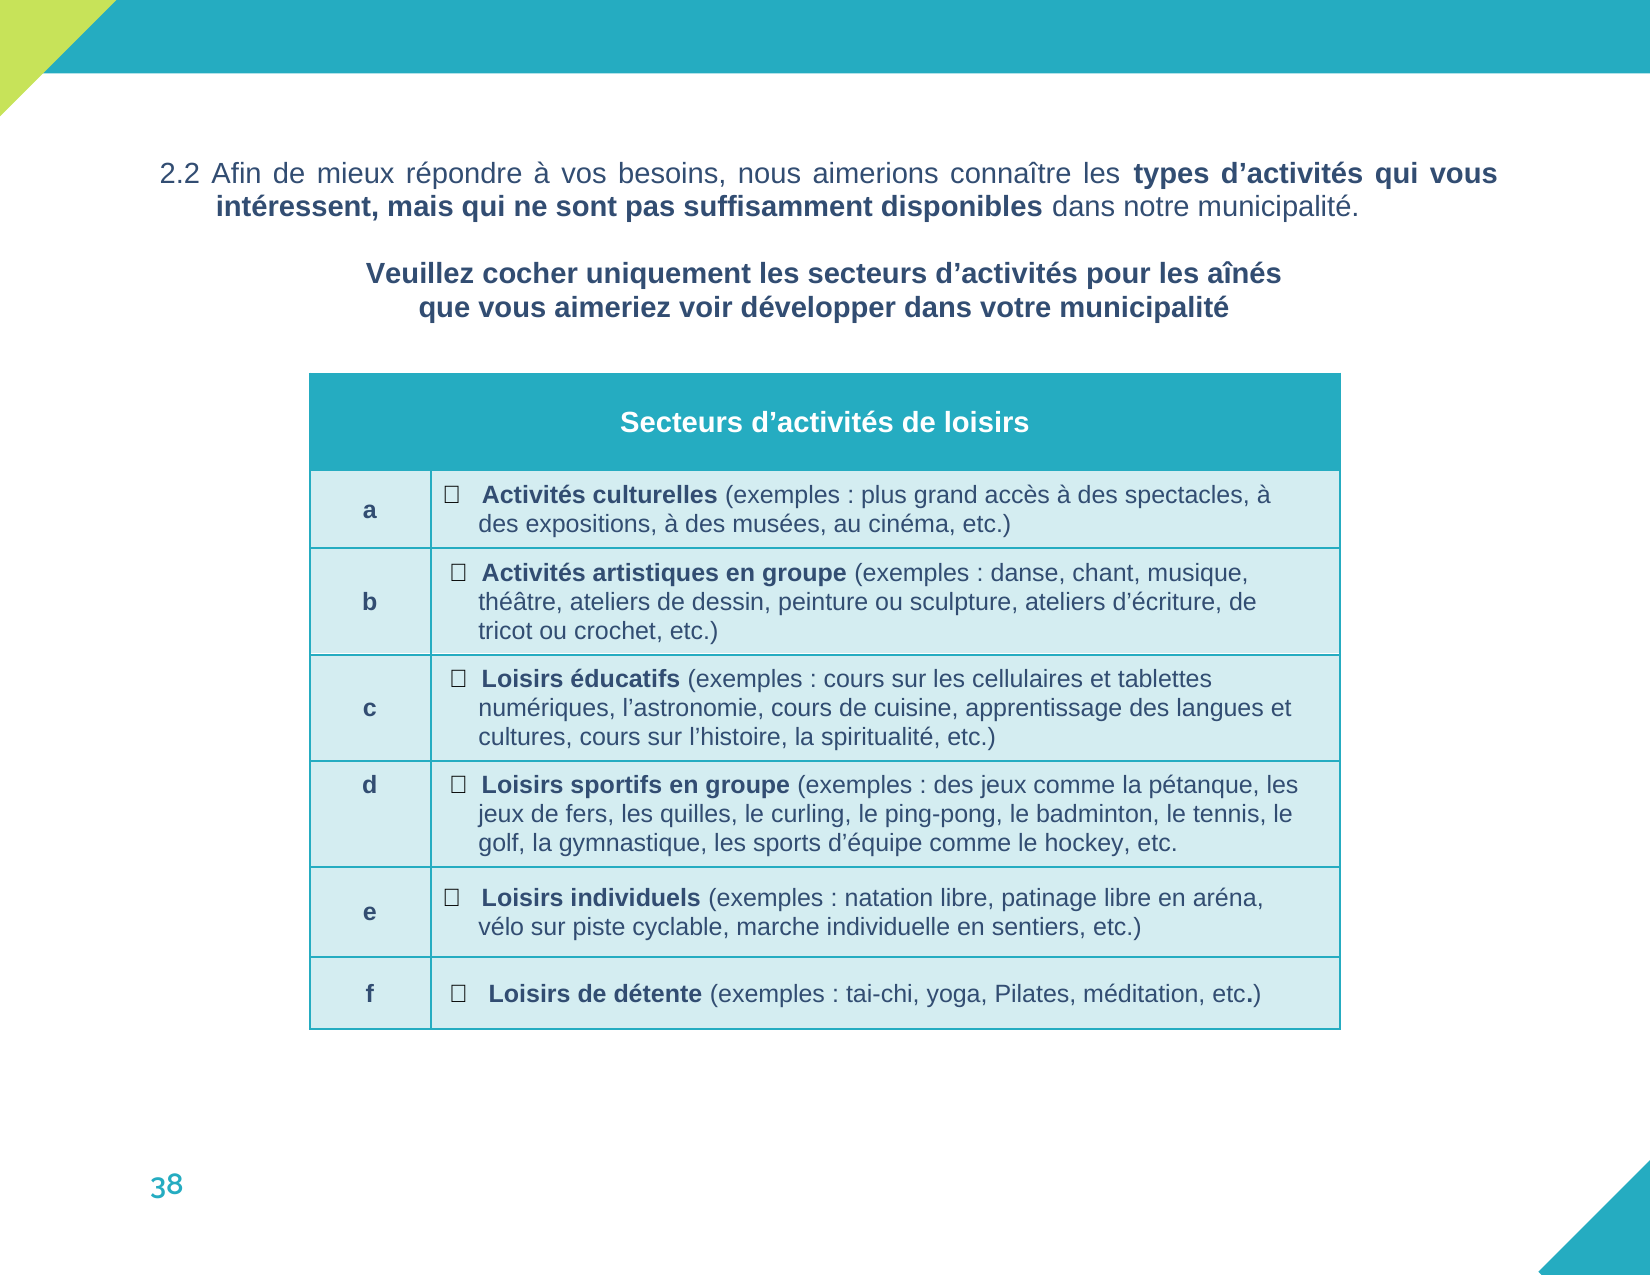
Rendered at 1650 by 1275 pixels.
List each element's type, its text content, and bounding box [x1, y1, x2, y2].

table_cell  Loisirs de détente (exemples : tai-chi, yoga, Pilates, méditation, etc.) [432, 958, 1339, 1028]
table_cell  Loisirs sportifs en groupe (exemples : des jeux comme la pétanque, les jeux de fers, les quilles, le curling, le ping-pong, le badminton, le tennis, le golf, la gymnastique, les sports d’équipe comme le hockey, etc. [432, 762, 1339, 866]
table_cell  Activités culturelles (exemples : plus grand accès à des spectacles, à des expositions, à des musées, au cinéma, etc.) [432, 471, 1339, 547]
table_cell e [311, 868, 430, 956]
table_header Secteurs d’activités de loisirs [311, 375, 1339, 469]
table_cell  Activités artistiques en groupe (exemples : danse, chant, musique, théâtre, ateliers de dessin, peinture ou sculpture, ateliers d’écriture, de tricot ou crochet, etc.) [432, 549, 1339, 653]
table_cell b [311, 549, 430, 653]
table_cell a [311, 471, 430, 547]
list Veuillez cocher uniquement les secteurs d’activités pour les aînés [150, 256, 1498, 290]
table_cell c [311, 656, 430, 760]
list 2.2 Afin de mieux répondre à vos besoins, nous aimerions connaître les types d’activités qui vous intéressent, mais qui ne sont pas suffisamment disponibles dans notre municipalité. [159, 156, 1498, 223]
list que vous aimeriez voir développer dans votre municipalité [150, 290, 1498, 323]
table_cell d [311, 762, 430, 866]
table_cell  Loisirs éducatifs (exemples : cours sur les cellulaires et tablettes numériques, l’astronomie, cours de cuisine, apprentissage des langues et cultures, cours sur l’histoire, la spiritualité, etc.) [432, 656, 1339, 760]
table_cell f [311, 958, 430, 1028]
table_cell  Loisirs individuels (exemples : natation libre, patinage libre en aréna, vélo sur piste cyclable, marche individuelle en sentiers, etc.) [432, 868, 1339, 956]
